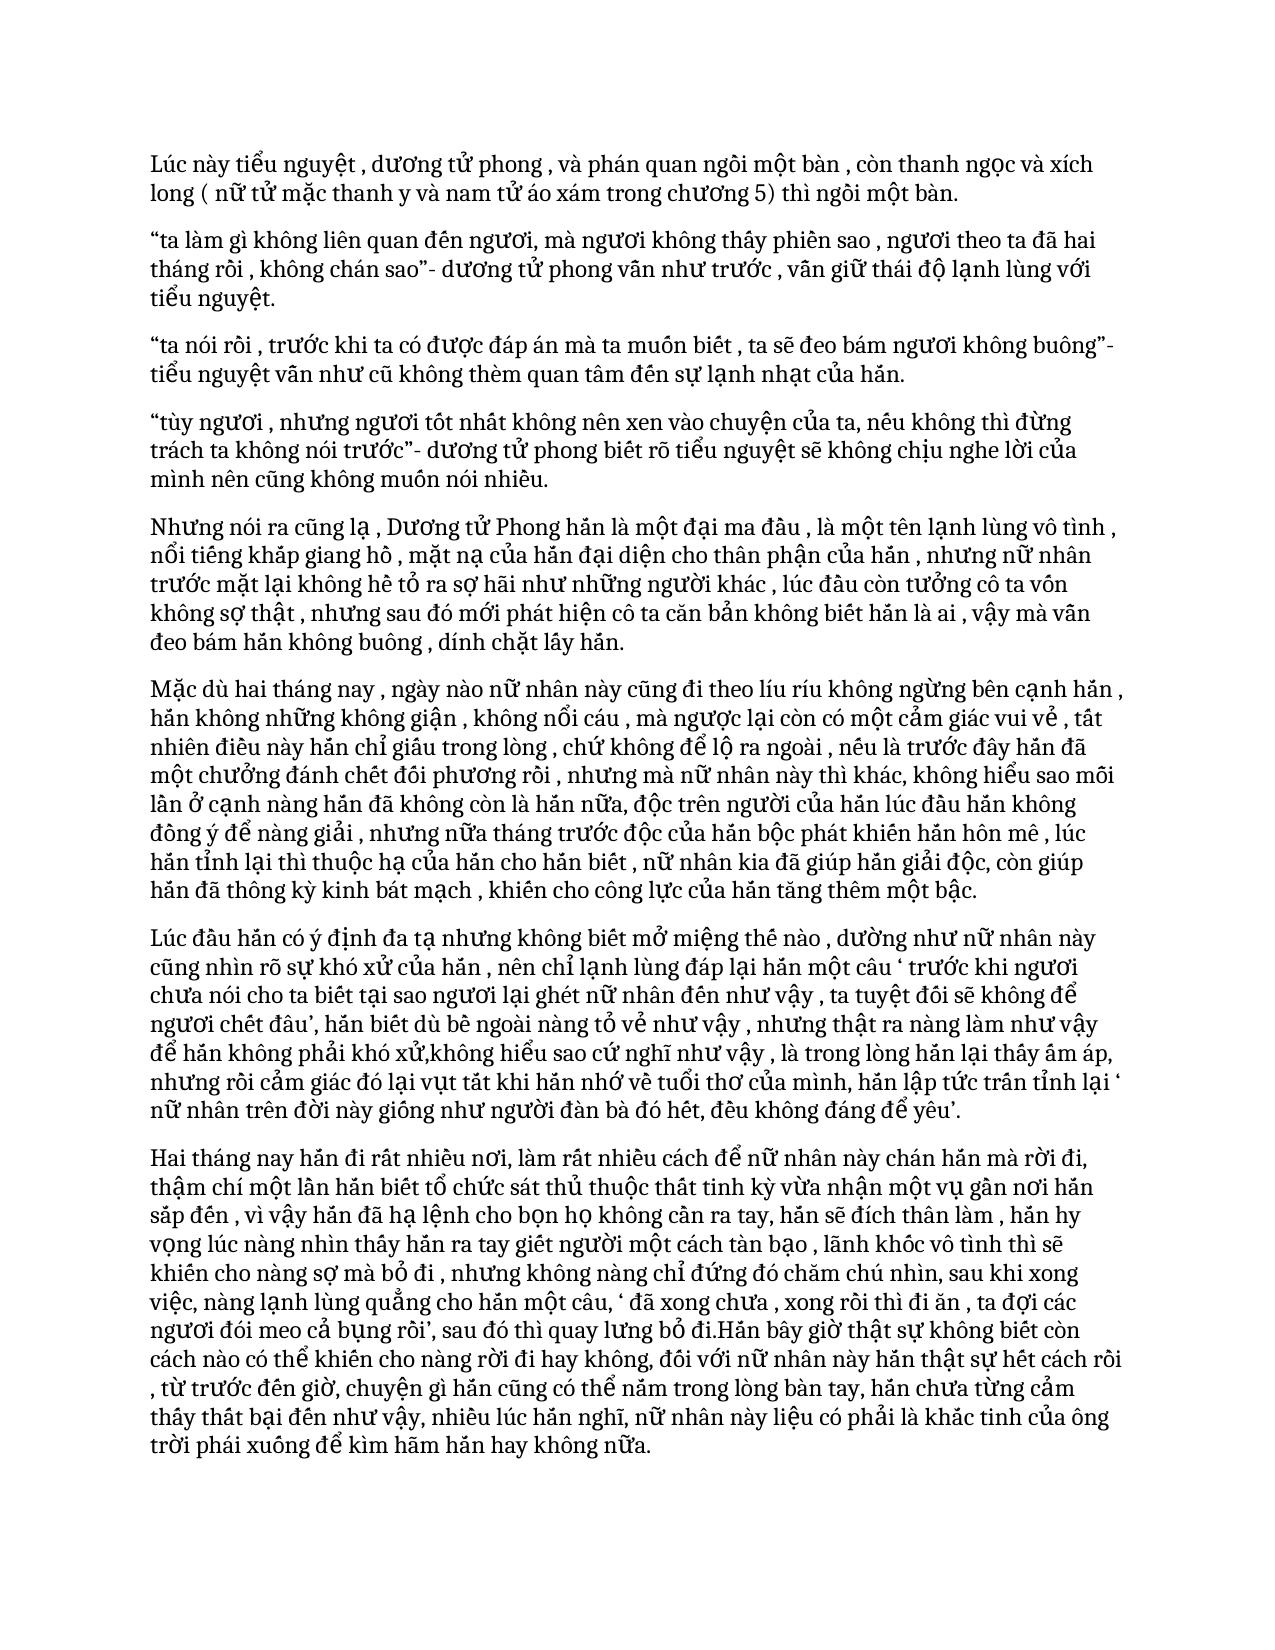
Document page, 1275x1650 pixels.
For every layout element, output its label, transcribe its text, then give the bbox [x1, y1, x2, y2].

text Nhưng nói ra cũng lạ , Dương tử Phong hắn là một đại ma đầu , là một tên lạnh lùng vô tình , nổi tiếng khắp giang hồ , mặt nạ của hắn đại diện cho thân phận của hắn , nhưng nữ nhân trước mặt lại không hề tỏ ra sợ hãi như những người khác , lúc đầu còn tưởng cô ta vốn không sợ thật , nhưng sau đó mới phát hiện cô ta căn bản không biết hắn là ai , vậy mà vẫn đeo bám hắn không buông , dính chặt lấy hắn. [150, 512, 1125, 656]
text Mặc dù hai tháng nay , ngày nào nữ nhân này cũng đi theo líu ríu không ngừng bên cạnh hắn , hắn không những không giận , không nổi cáu , mà ngược lại còn có một cảm giác vui vẻ , tất nhiên điều này hắn chỉ giấu trong lòng , chứ không để lộ ra ngoài , nếu là trước đây hắn đã một chưởng đánh chết đối phương rồi , nhưng mà nữ nhân này thì khác, không hiểu sao mỗi lần ở cạnh nàng hắn đã không còn là hắn nữa, độc trên người của hắn lúc đầu hắn không đồng ý để nàng giải , nhưng nữa tháng trước độc của hắn bộc phát khiến hắn hôn mê , lúc hắn tỉnh lại thì thuộc hạ của hắn cho hắn biết , nữ nhân kia đã giúp hắn giải độc, còn giúp hắn đã thông kỳ kinh bát mạch , khiến cho công lực của hắn tăng thêm một bậc. [150, 675, 1125, 905]
text Lúc này tiểu nguyệt , dương tử phong , và phán quan ngồi một bàn , còn thanh ngọc và xích long ( nữ tử mặc thanh y và nam tử áo xám trong chương 5) thì ngồi một bàn. [150, 150, 1125, 207]
text Hai tháng nay hắn đi rất nhiều nơi, làm rất nhiều cách để nữ nhân này chán hắn mà rời đi, thậm chí một lần hắn biết tổ chức sát thủ thuộc thất tinh kỳ vừa nhận một vụ gần nơi hắn sắp đến , vì vậy hắn đã hạ lệnh cho bọn họ không cần ra tay, hắn sẽ đích thân làm , hắn hy vọng lúc nàng nhìn thấy hắn ra tay giết người một cách tàn bạo , lãnh khốc vô tình thì sẽ khiến cho nàng sợ mà bỏ đi , nhưng không nàng chỉ đứng đó chăm chú nhìn, sau khi xong việc, nàng lạnh lùng quẳng cho hắn một câu, ‘ đã xong chưa , xong rồi thì đi ăn , ta đợi các ngươi đói meo cả bụng rồi’, sau đó thì quay lưng bỏ đi.Hắn bây giờ thật sự không biết còn cách nào có thể khiến cho nàng rời đi hay không, đối với nữ nhân này hắn thật sự hết cách rồi , từ trước đến giờ, chuyện gì hắn cũng có thể nắm trong lòng bàn tay, hắn chưa từng cảm thấy thất bại đến như vậy, nhiều lúc hắn nghĩ, nữ nhân này liệu có phải là khắc tinh của ông trời phái xuống để kìm hãm hắn hay không nữa. [150, 1144, 1125, 1460]
text Lúc đầu hắn có ý định đa tạ nhưng không biết mở miệng thế nào , dường như nữ nhân này cũng nhìn rõ sự khó xử của hắn , nên chỉ lạnh lùng đáp lại hắn một câu ‘ trước khi ngươi chưa nói cho ta biết tại sao ngươi lại ghét nữ nhân đến như vậy , ta tuyệt đối sẽ không để ngươi chết đâu’, hắn biết dù bề ngoài nàng tỏ vẻ như vậy , nhưng thật ra nàng làm như vậy để hắn không phải khó xử,không hiểu sao cứ nghĩ như vậy , là trong lòng hắn lại thấy ấm áp, nhưng rồi cảm giác đó lại vụt tắt khi hắn nhớ về tuổi thơ của mình, hắn lập tức trấn tỉnh lại ‘ nữ nhân trên đời này giống như người đàn bà đó hết, đều không đáng để yêu’. [150, 924, 1125, 1125]
text “ta nói rồi , trước khi ta có được đáp án mà ta muốn biết , ta sẽ đeo bám ngươi không buông”- tiểu nguyệt vẫn như cũ không thèm quan tâm đến sự lạnh nhạt của hắn. [150, 331, 1125, 389]
text “tùy ngươi , nhưng ngươi tốt nhất không nên xen vào chuyện của ta, nếu không thì đừng trách ta không nói trước”- dương tử phong biết rõ tiểu nguyệt sẽ không chịu nghe lời của mình nên cũng không muốn nói nhiều. [150, 407, 1125, 494]
text “ta làm gì không liên quan đến ngươi, mà ngươi không thấy phiền sao , ngươi theo ta đã hai tháng rồi , không chán sao”- dương tử phong vẫn như trước , vẫn giữ thái độ lạnh lùng với tiểu nguyệt. [150, 226, 1125, 312]
